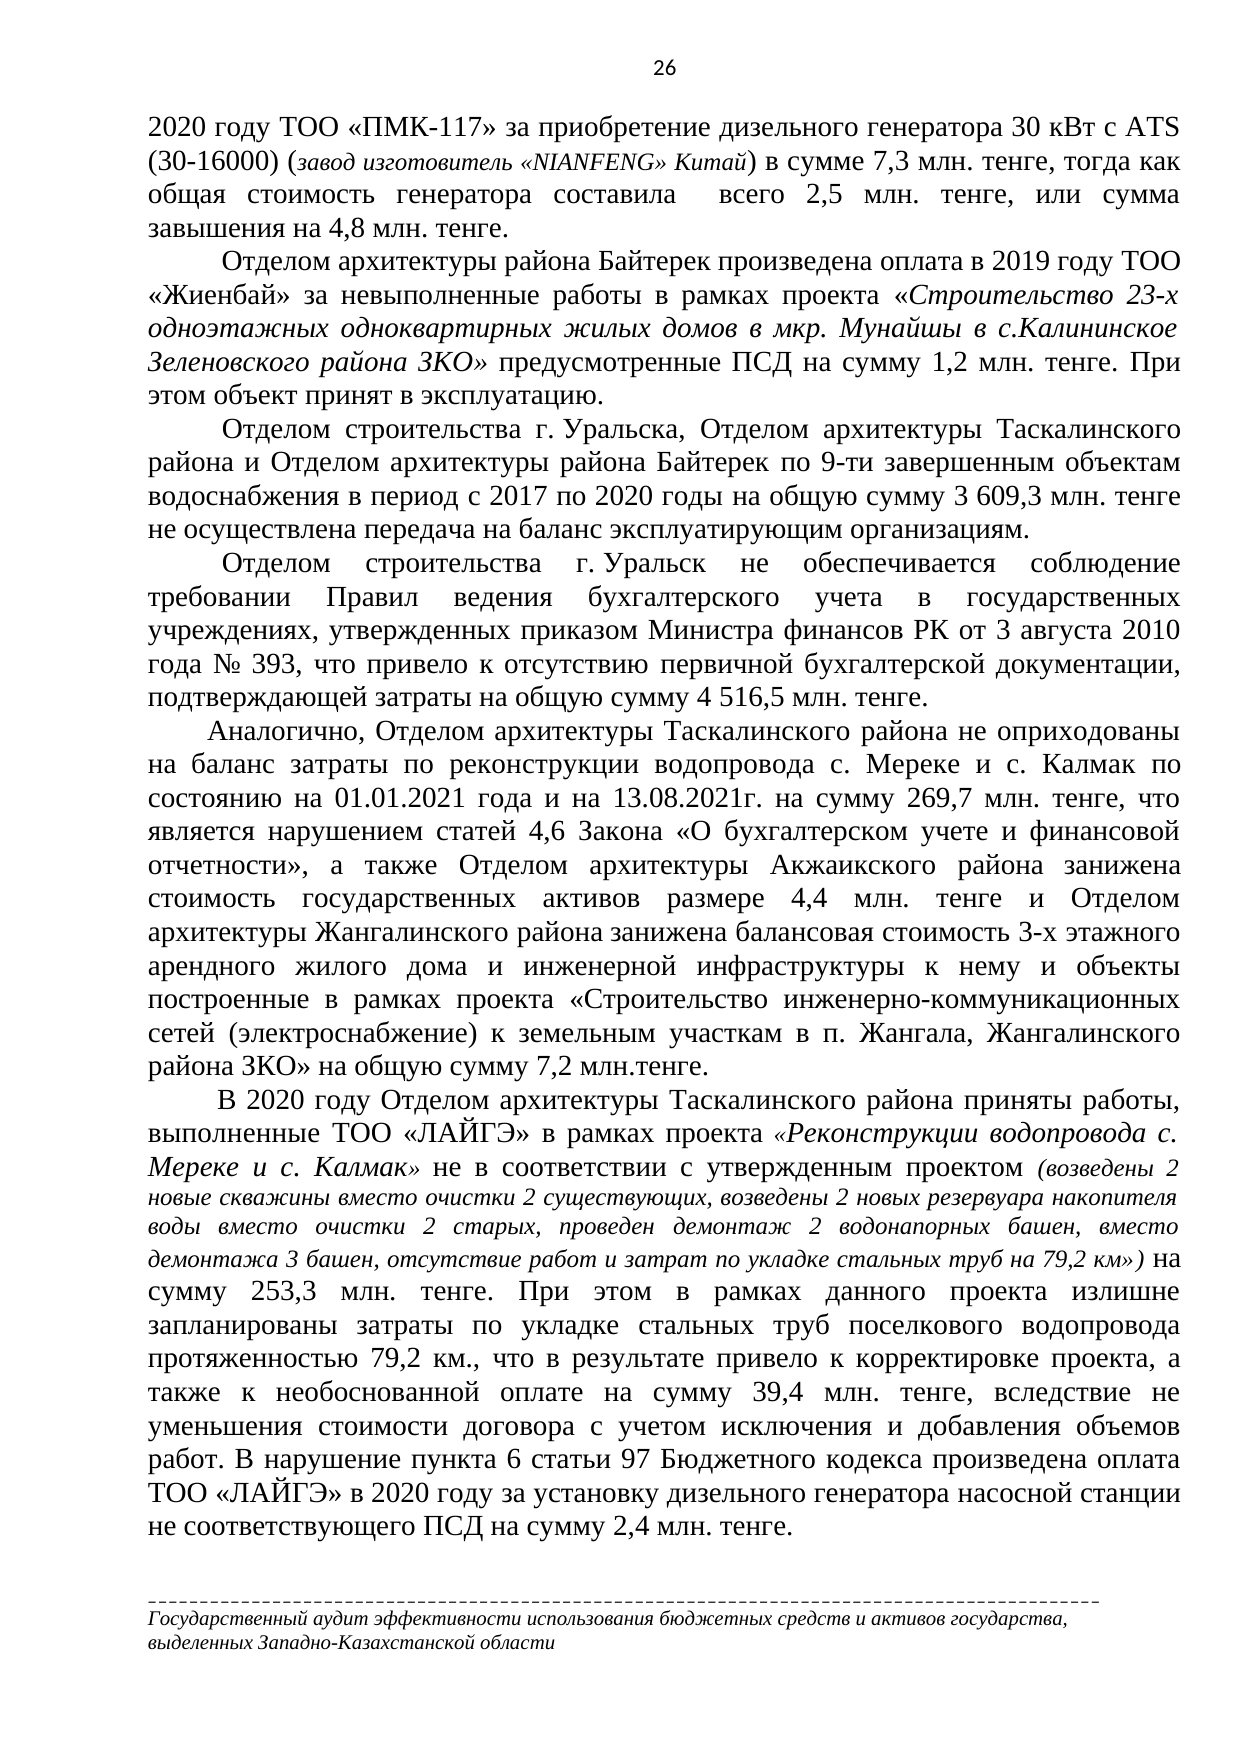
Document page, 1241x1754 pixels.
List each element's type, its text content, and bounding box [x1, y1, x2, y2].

text Аналогично, Отделом архитектуры Таскалинского района не оприходованы на баланс затраты по реконструкции водопровода с. Мереке и с. Калмак по состоянию на 01.01.2021 года и на 13.08.2021г. на сумму 269,7 млн. тенге, что является нарушением статей 4,6 Закона «О бухгалтерском учете и финансовой отчетности», а также Отделом архитектуры Акжаикского района занижена стоимость государственных активов размере 4,4 млн. тенге и Отделом архитектуры Жангалинского района занижена балансовая стоимость 3-х этажного арендного жилого дома и инженерной инфраструктуры к нему и объекты построенные в рамках проекта «Строительство инженерно-коммуникационных сетей (электроснабжение) к земельным участкам в п. Жангала, Жангалинского района ЗКО» на общую сумму 7,2 млн.тенге. [148, 713, 1181, 1082]
text Отделом архитектуры района Байтерек произведена оплата в 2019 году ТОО «Жиенбай» за невыполненные работы в рамках проекта «Строительство 23-х одноэтажных одноквартирных жилых домов в мкр. Мунайшы в с.Калининское Зеленовского района ЗКО» предусмотренные ПСД на сумму 1,2 млн. тенге. При этом объект принят в эксплуатацию. [148, 243, 1181, 411]
text В 2020 году Отделом архитектуры Таскалинского района приняты работы, выполненные ТОО «ЛАЙГЭ» в рамках проекта «Реконструкции водопровода с. Мереке и с. Калмак» не в соответствии с утвержденным проектом (возведены 2 новые скважины вместо очистки 2 существующих, возведены 2 новых резервуара накопителя воды вместо очистки 2 старых, проведен демонтаж 2 водонапорных башен, вместо демонтажа 3 башен, отсутствие работ и затрат по укладке стальных труб на 79,2 км») на сумму 253,3 млн. тенге. При этом в рамках данного проекта излишне запланированы затраты по укладке стальных труб поселкового водопровода протяженностью 79,2 км., что в результате привело к корректировке проекта, а также к необоснованной оплате на сумму 39,4 млн. тенге, вследствие не уменьшения стоимости договора с учетом исключения и добавления объемов работ. В нарушение пункта 6 статьи 97 Бюджетного кодекса произведена оплата ТОО «ЛАЙГЭ» в 2020 году за установку дизельного генератора насосной станции не соответствующего ПСД на сумму 2,4 млн. тенге. [148, 1082, 1181, 1542]
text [148, 109, 1181, 243]
text Отделом строительства г. Уральск не обеспечивается соблюдение требовании Правил ведения бухгалтерского учета в государственных учреждениях, утвержденных приказом Министра финансов РК от 3 августа 2010 года № 393, что привело к отсутствию первичной бухгалтерской документации, подтверждающей затраты на общую сумму 4 516,5 млн. тенге. [148, 545, 1181, 713]
text Отделом строительства г. Уральска, Отделом архитектуры Таскалинского района и Отделом архитектуры района Байтерек по 9-ти завершенным объектам водоснабжения в период с 2017 по 2020 годы на общую сумму 3 609,3 млн. тенге не осуществлена передача на баланс эксплуатирующим организациям. [148, 411, 1181, 545]
